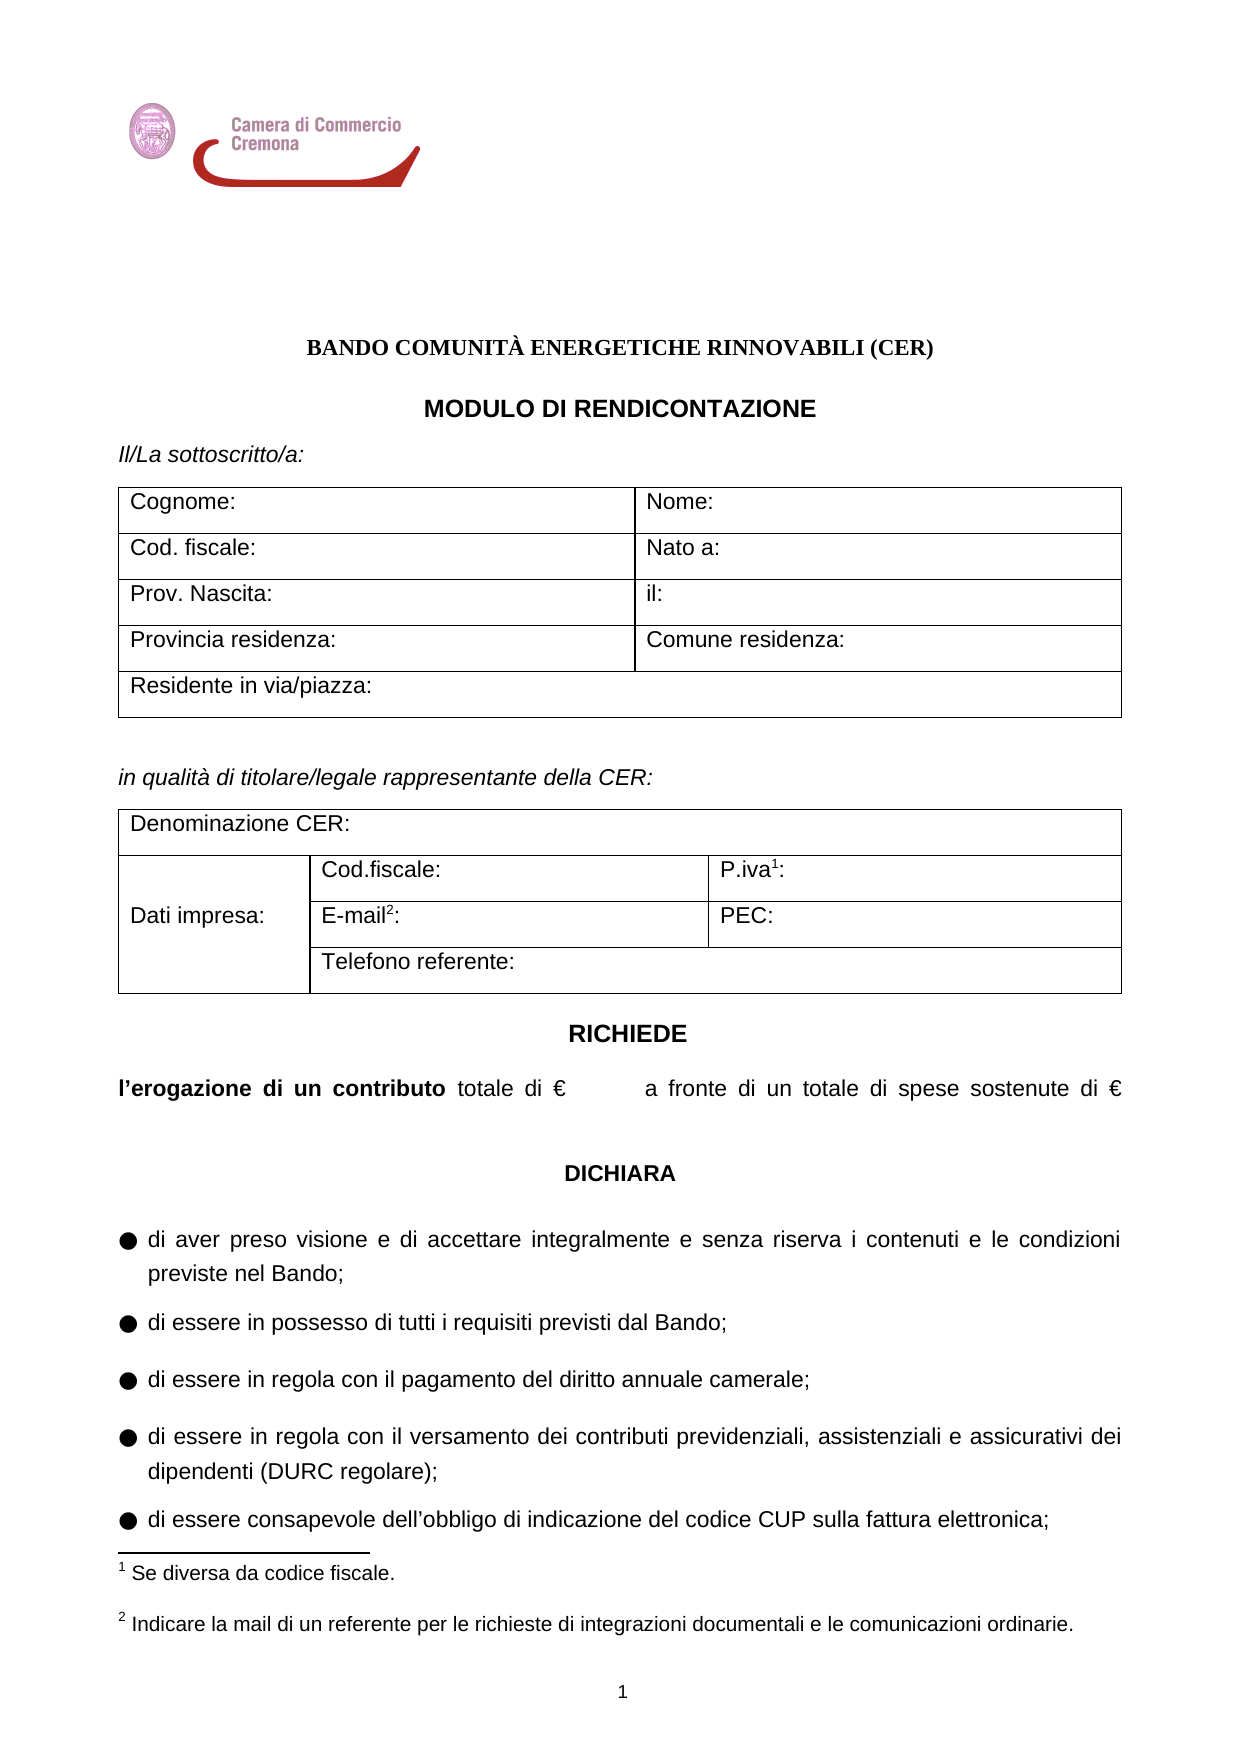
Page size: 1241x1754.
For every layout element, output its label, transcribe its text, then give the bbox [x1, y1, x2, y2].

list di essere in possesso di tutti i requisiti previsti dal Bando; [118, 1297, 1122, 1344]
table_cell il: [636, 580, 1121, 625]
table_cell Comune residenza: [636, 626, 1121, 671]
table_cell P.iva: [709, 856, 1121, 901]
list di essere consapevole dell’obbligo di indicazione del codice CUP sulla fattura elettronica; [118, 1494, 1122, 1541]
table_cell Cod.fiscale: [311, 856, 708, 901]
picture [129, 103, 420, 187]
text in qualità di titolare/legale rappresentante della CER: [118, 763, 1122, 790]
text Il/La sottoscritto/a: [118, 441, 1122, 468]
text RICHIEDE [118, 1019, 1122, 1048]
table_header Nome: [636, 488, 1121, 533]
table_cell Prov. Nascita: [119, 580, 634, 625]
table_cell Dati impresa: [119, 856, 309, 993]
table_cell E-mail: [311, 902, 708, 947]
table_cell Telefono referente: [311, 948, 1121, 993]
table_header Cognome: [119, 488, 634, 533]
table_cell Provincia residenza: [119, 626, 634, 671]
table_header Denominazione CER: [119, 810, 1121, 855]
text MODULO DI RENDICONTAZIONE [118, 394, 1122, 422]
table_cell Nato a: [636, 534, 1121, 579]
table_cell PEC: [709, 902, 1121, 947]
table_cell Residente in via/piazza: [119, 672, 1121, 717]
text l’erogazione di un contributo totale di € a fronte di un totale di spese sostenute di € [118, 1075, 1122, 1133]
text DICHIARA [118, 1160, 1122, 1186]
table_cell Cod. fiscale: [119, 534, 634, 579]
text BANDO COMUNITÀ ENERGETICHE RINNOVABILI (CER) [118, 334, 1122, 361]
list di essere in regola con il versamento dei contributi previdenziali, assistenziali e assicurativi dei dipendenti (DURC regolare); [118, 1411, 1122, 1484]
list di aver preso visione e di accettare integralmente e senza riserva i contenuti e le condizioni previste nel Bando; [118, 1213, 1122, 1287]
list di essere in regola con il pagamento del diritto annuale camerale; [118, 1354, 1122, 1401]
